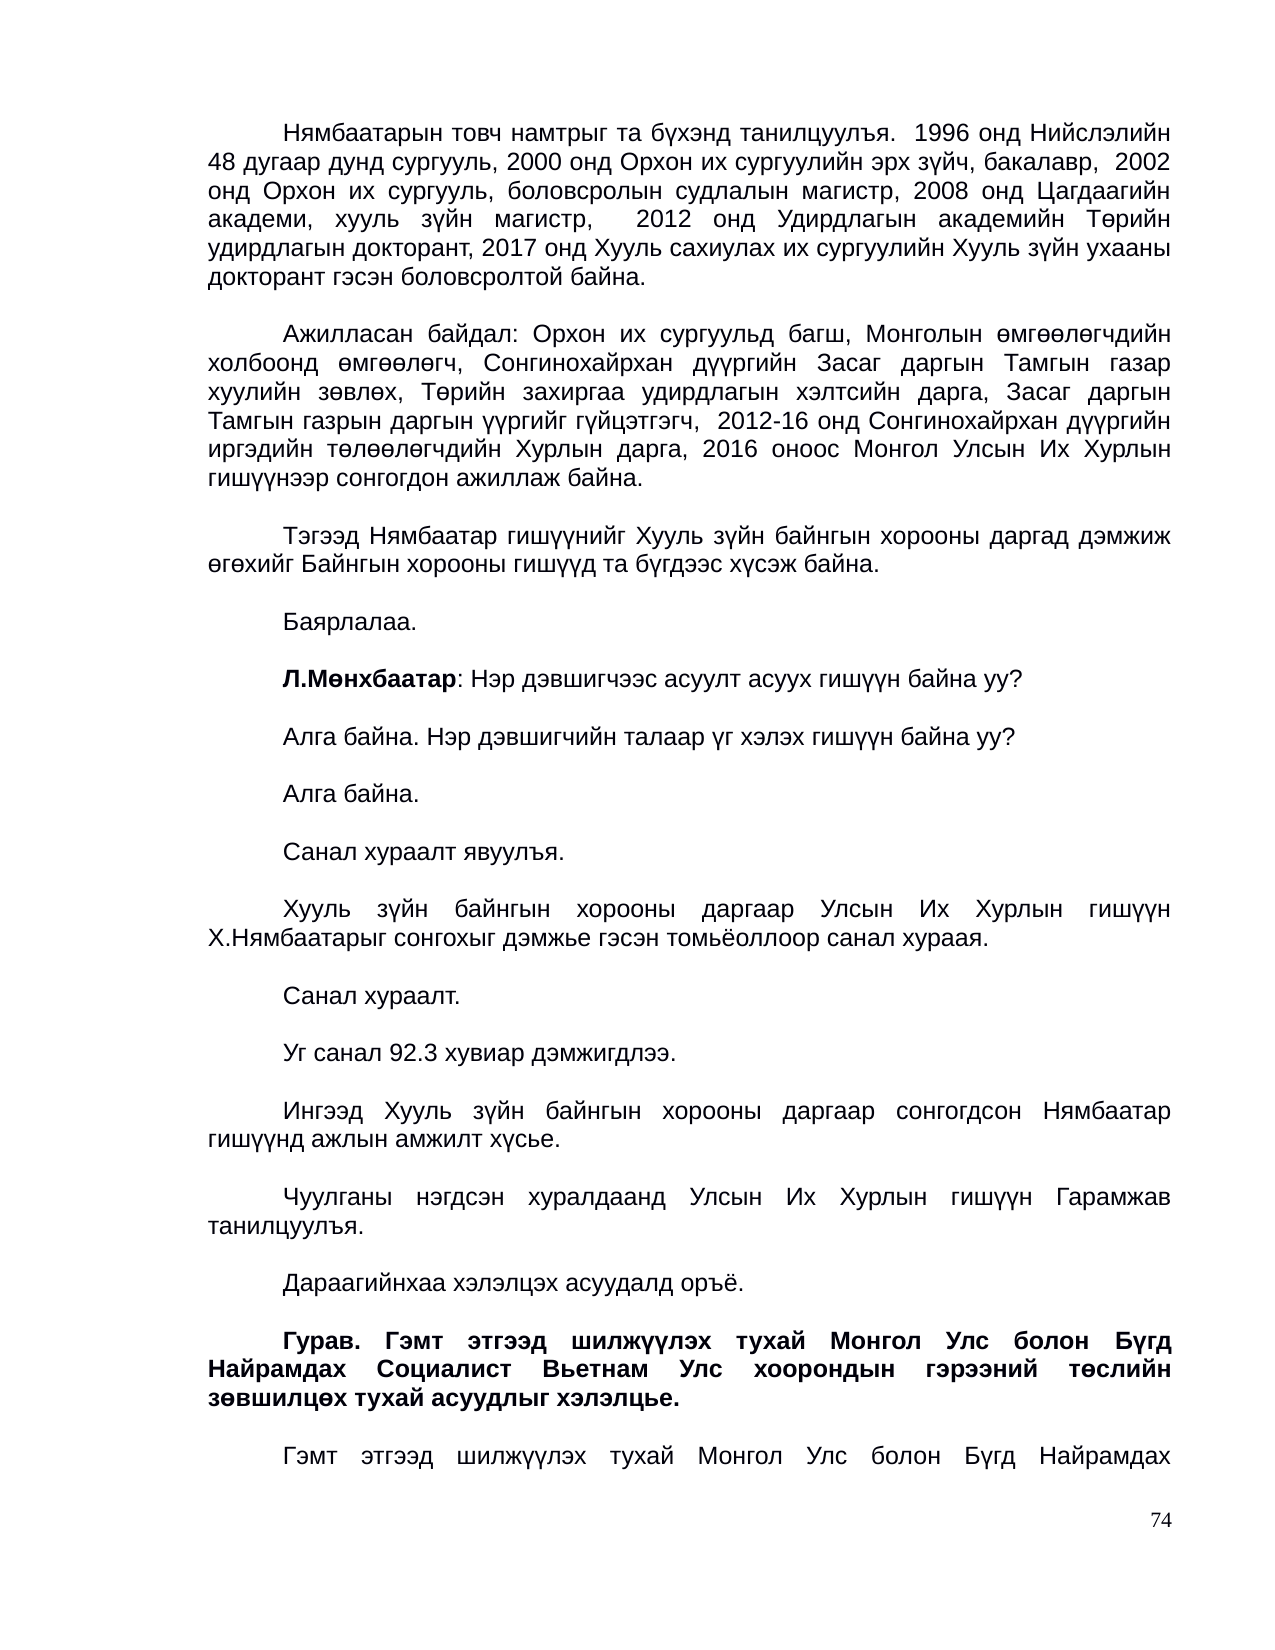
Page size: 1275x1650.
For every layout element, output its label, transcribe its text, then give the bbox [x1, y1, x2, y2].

text Тэгээд Нямбаатар гишүүнийг Хууль зүйн байнгын хорооны даргад дэмжиж өгөхийг Байнгын хорооны гишүүд та бүгдээс хүсэж байна. [208, 521, 1172, 578]
text Баярлалаа. [208, 607, 1172, 636]
text Санал хураалт. [208, 981, 1172, 1009]
text Алга байна. Нэр дэвшигчийн талаар үг хэлэх гишүүн байна уу? [208, 722, 1172, 751]
text Уг санал 92.3 хувиар дэмжигдлээ. [208, 1038, 1172, 1067]
text Ингээд Хууль зүйн байнгын хорооны даргаар сонгогдсон Нямбаатар гишүүнд ажлын амжилт хүсье. [208, 1096, 1172, 1153]
text Алга байна. [208, 779, 1172, 808]
text Гурав. Гэмт этгээд шилжүүлэх тухай Монгол Улс болон Бүгд Найрамдах Социалист Вьетнам Улс хоорондын гэрээний төслийн зөвшилцөх тухай асуудлыг хэлэлцье. [208, 1326, 1172, 1412]
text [208, 1441, 1172, 1469]
text Чуулганы нэгдсэн хуралдаанд Улсын Их Хурлын гишүүн Гарамжав танилцуулъя. [208, 1182, 1172, 1239]
text Нямбаатарын товч намтрыг та бүхэнд танилцуулъя. 1996 онд Нийслэлийн 48 дугаар дунд сургууль, 2000 онд Орхон их сургуулийн эрх зүйч, бакалавр, 2002 онд Орхон их сургууль, боловсролын судлалын магистр, 2008 онд Цагдаагийн академи, хууль зүйн магистр, 2012 онд Удирдлагын академийн Төрийн удирдлагын докторант, 2017 онд Хууль сахиулах их сургуулийн Хууль зүйн ухааны докторант гэсэн боловсролтой байна. [208, 118, 1172, 291]
text Ажилласан байдал: Орхон их сургуульд багш, Монголын өмгөөлөгчдийн холбоонд өмгөөлөгч, Сонгинохайрхан дүүргийн Засаг даргын Тамгын газар хуулийн зөвлөх, Төрийн захиргаа удирдлагын хэлтсийн дарга, Засаг даргын Тамгын газрын даргын үүргийг гүйцэтгэгч, 2012-16 онд Сонгинохайрхан дүүргийн иргэдийн төлөөлөгчдийн Хурлын дарга, 2016 оноос Монгол Улсын Их Хурлын гишүүнээр сонгогдон ажиллаж байна. [208, 319, 1172, 492]
text Л.Мөнхбаатар: Нэр дэвшигчээс асуулт асуух гишүүн байна уу? [208, 664, 1172, 693]
text Санал хураалт явуулъя. [208, 837, 1172, 866]
text Хууль зүйн байнгын хорооны даргаар Улсын Их Хурлын гишүүн Х.Нямбаатарыг сонгохыг дэмжье гэсэн томьёоллоор санал хураая. [208, 894, 1172, 952]
text Дараагийнхаа хэлэлцэх асуудалд оръё. [208, 1268, 1172, 1297]
